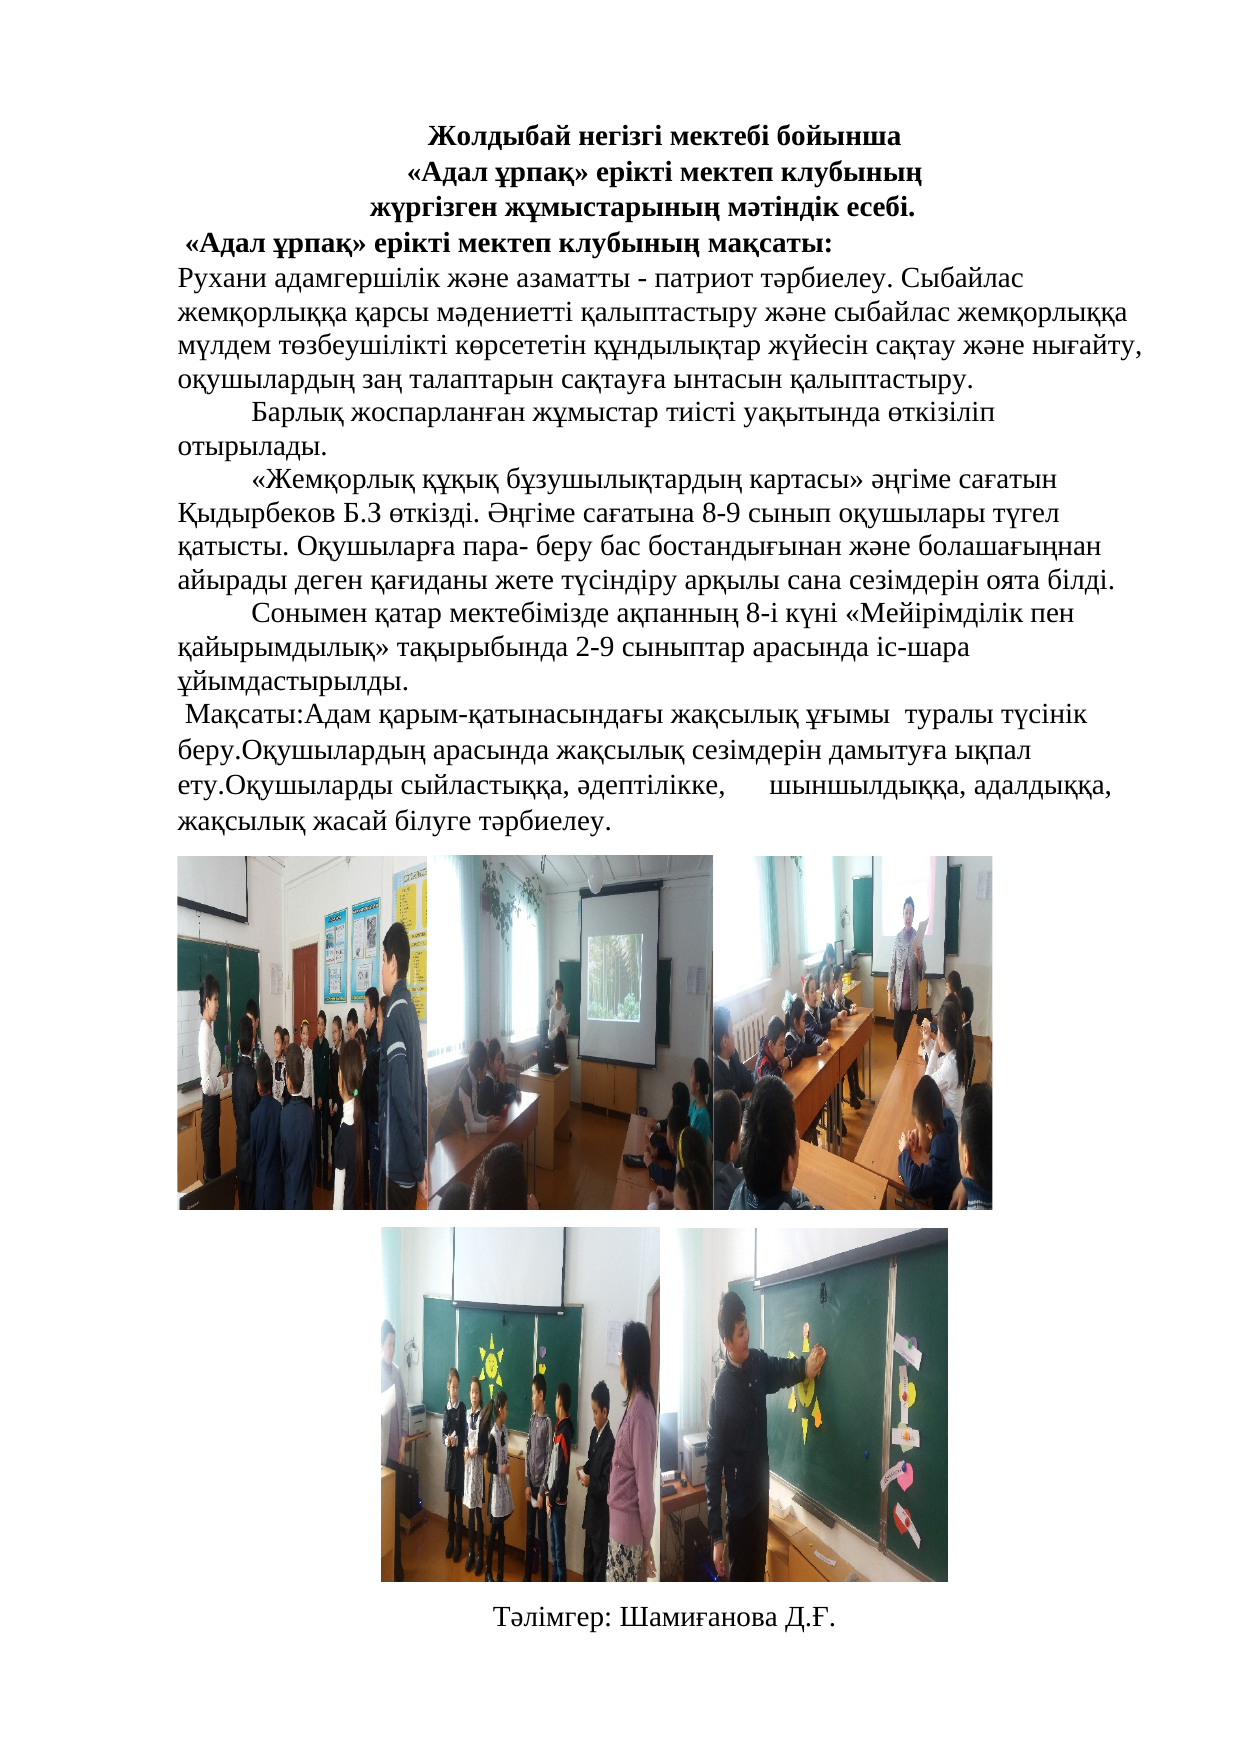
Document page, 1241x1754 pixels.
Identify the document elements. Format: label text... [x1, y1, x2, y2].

text Мақсаты:Адам қарым-қатынасындағы жақсылық ұғымы туралы түсінік беру.Оқушылардың арасында жақсылық сезімдерін дамытуға ықпал ету.Оқушыларды сыйластыққа, әдептілікке, шыншылдыққа, адалдыққа, жақсылық жасай білуге тәрбиелеу. [177, 696, 1152, 836]
text «Адал ұрпақ» ерікті мектеп клубының [177, 154, 1152, 187]
text «Адал ұрпақ» ерікті мектеп клубының мақсаты: [177, 225, 1152, 258]
text жүргізген жұмыстарының мәтіндік есебі. [177, 189, 1152, 223]
picture [177, 855, 993, 1210]
text Барлық жоспарланған жұмыстар тиісті уақытында өткізіліп отырылады. [177, 394, 1152, 461]
text «Жемқорлық құқық бұзушылықтардың картасы» әңгіме сағатын Қыдырбеков Б.З өткізді. Әңгіме сағатына 8-9 сынып оқушылары түгел қатысты. Оқушыларға пара- беру бас бостандығынан және болашағыңнан айырады деген қағиданы жете түсіндіру арқылы сана сезімдерін оята білді. [177, 461, 1152, 596]
picture [381, 1227, 948, 1582]
text Рухани адамгершілік және азаматты - патриот тәрбиелеу. Сыбайлас жемқорлыққа қарсы мәдениетті қалыптастыру және сыбайлас жемқорлыққа мүлдем төзбеушілікті көрсететін құндылықтар жүйесін сақтау және нығайту, оқушылардың заң талаптарын сақтауға ынтасын қалыптастыру. [177, 260, 1152, 394]
text Тәлімгер: Шамиғанова Д.Ғ. [177, 1599, 1152, 1633]
text Жолдыбай негізгі мектебі бойынша [177, 118, 1152, 152]
text Сонымен қатар мектебімізде ақпанның 8-і күні «Мейірімділік пен қайырымдылық» тақырыбында 2-9 сыныптар арасында іс-шара ұйымдастырылды. [177, 596, 1152, 696]
